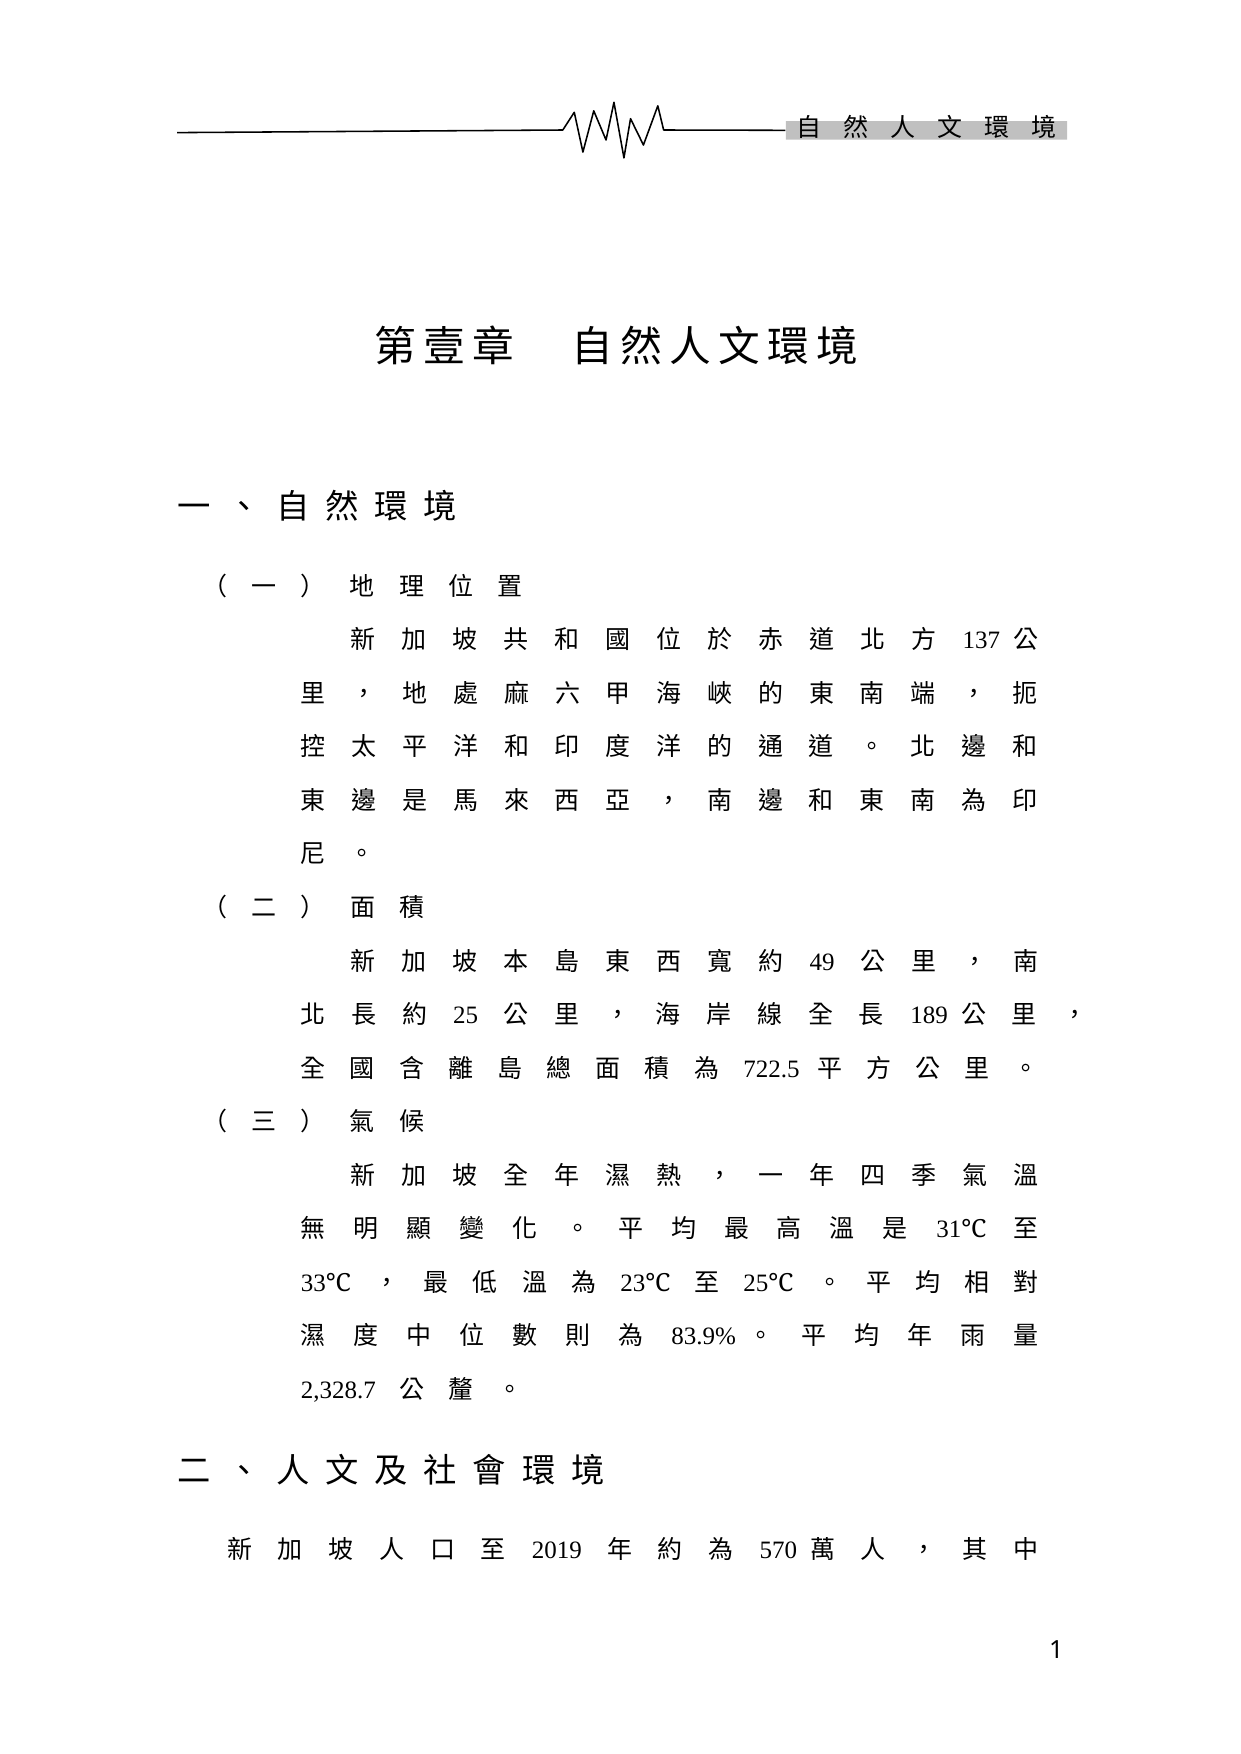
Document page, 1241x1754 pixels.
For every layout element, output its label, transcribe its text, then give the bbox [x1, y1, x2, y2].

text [178, 1521, 1063, 1575]
text （二）面積 [202, 879, 1063, 932]
text 新加坡共和國位於赤道北方137公里，地處麻六甲海峽的東南端，扼控太平洋和印度洋的通道。北邊和東邊是馬來西亞，南邊和東南為印尼。 [276, 611, 1063, 879]
text 第壹章 自然人文環境 [178, 290, 1063, 397]
text （三）氣候 [202, 1093, 1063, 1146]
text 二、人文及社會環境 [178, 1441, 1063, 1494]
text 一、自然環境 [178, 477, 1063, 531]
text （一）地理位置 [202, 557, 1063, 611]
text 新加坡本島東西寬約49公里，南北長約25公里，海岸線全長189公里，全國含離島總面積為722.5平方公里。 [276, 932, 1063, 1093]
text 新加坡全年濕熱，一年四季氣溫無明顯變化。平均最高溫是31℃至33℃，最低溫為23℃至25℃。平均相對濕度中位數則為83.9%。平均年雨量2,328.7公釐。 [276, 1146, 1063, 1414]
